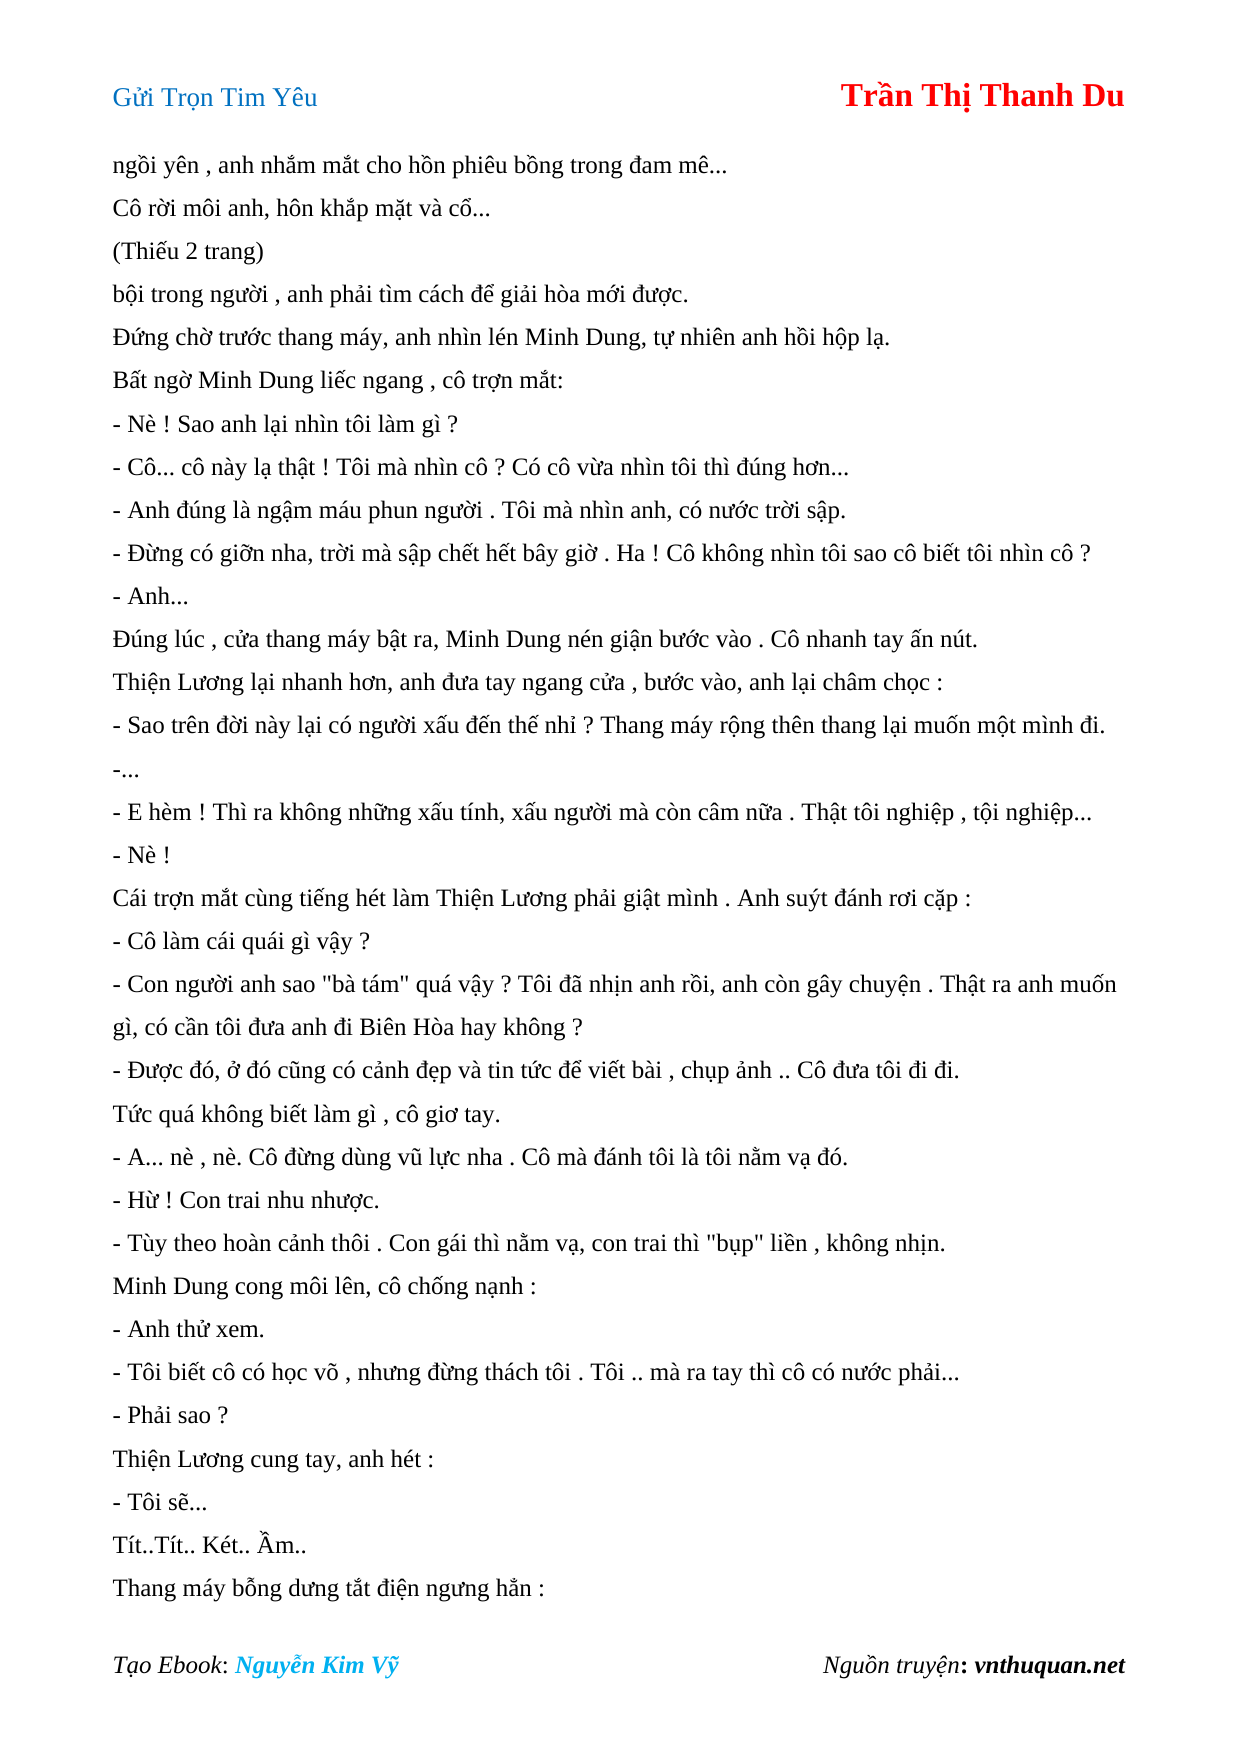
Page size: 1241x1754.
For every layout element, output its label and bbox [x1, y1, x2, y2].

text [112, 150, 1128, 1602]
